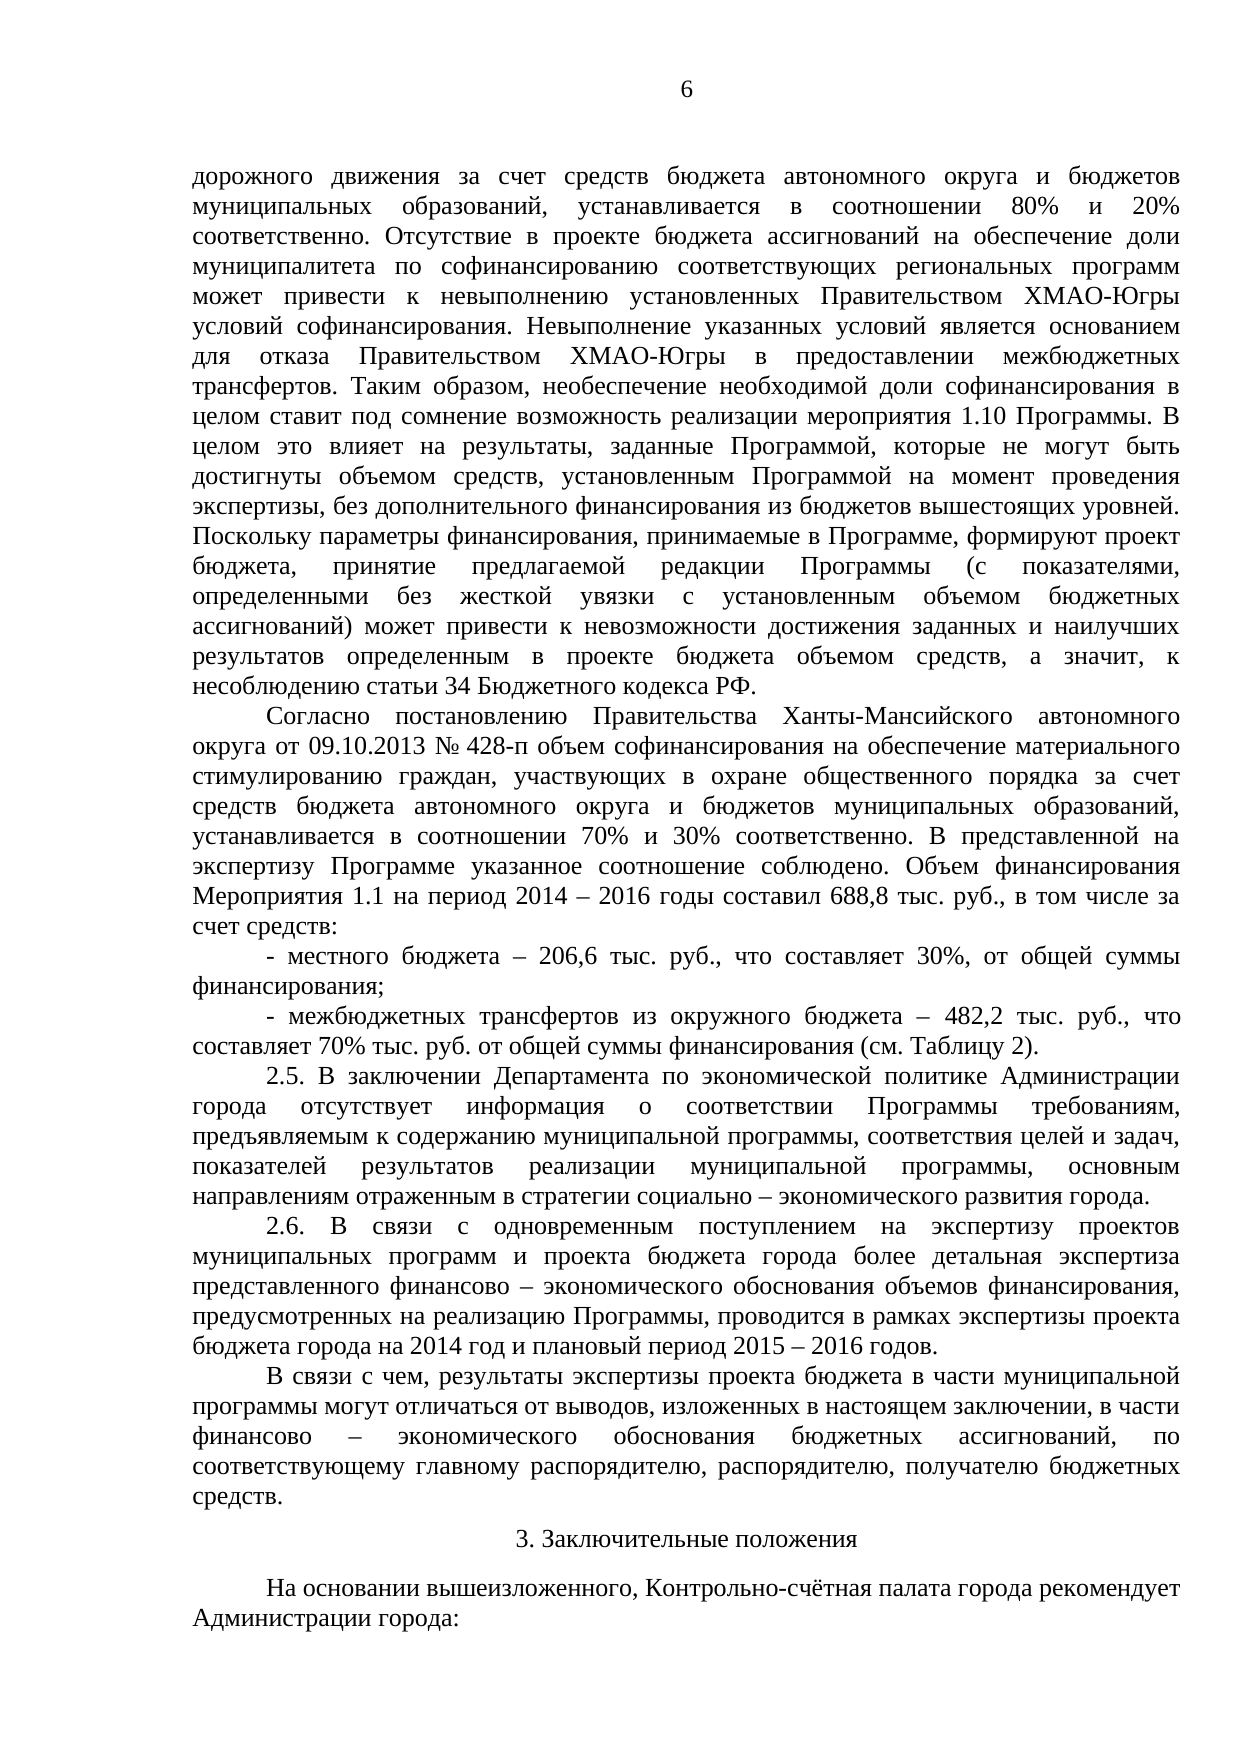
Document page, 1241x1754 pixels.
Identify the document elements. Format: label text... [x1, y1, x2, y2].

list - межбюджетных трансфертов из окружного бюджета – 482,2 тыс. руб., что составляет 70% тыс. руб. от общей суммы финансирования (см. Таблицу 2). [192, 1000, 1181, 1060]
list В связи с чем, результаты экспертизы проекта бюджета в части муниципальной программы могут отличаться от выводов, изложенных в настоящем заключении, в части финансово – экономического обоснования бюджетных ассигнований, по соответствующему главному распорядителю, распорядителю, получателю бюджетных средств. [192, 1360, 1181, 1510]
text 3. Заключительные положения [192, 1523, 1181, 1553]
text На основании вышеизложенного, Контрольно-счётная палата города рекомендует Администрации города: [192, 1572, 1181, 1632]
list 2.6. В связи с одновременным поступлением на экспертизу проектов муниципальных программ и проекта бюджета города более детальная экспертиза представленного финансово – экономического обоснования объемов финансирования, предусмотренных на реализацию Программы, проводится в рамках экспертизы проекта бюджета города на 2014 год и плановый период 2015 – 2016 годов. [192, 1210, 1181, 1360]
list Согласно постановлению Правительства Ханты-Мансийского автономного округа от 09.10.2013 № 428-п объем софинансирования на обеспечение материального стимулированию граждан, участвующих в охране общественного порядка за счет средств бюджета автономного округа и бюджетов муниципальных образований, устанавливается в соотношении 70% и 30% соответственно. В представленной на экспертизу Программе указанное соотношение соблюдено. Объем финансирования Мероприятия 1.1 на период 2014 – 2016 годы составил 688,8 тыс. руб., в том числе за счет средств: [192, 700, 1181, 940]
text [192, 160, 1181, 700]
list 2.5. В заключении Департамента по экономической политике Администрации города отсутствует информация о соответствии Программы требованиям, предъявляемым к содержанию муниципальной программы, соответствия целей и задач, показателей результатов реализации муниципальной программы, основным направлениям отраженным в стратегии социально – экономического развития города. [192, 1060, 1181, 1210]
text - местного бюджета – 206,6 тыс. руб., что составляет 30%, от общей суммы финансирования; [192, 940, 1181, 1000]
